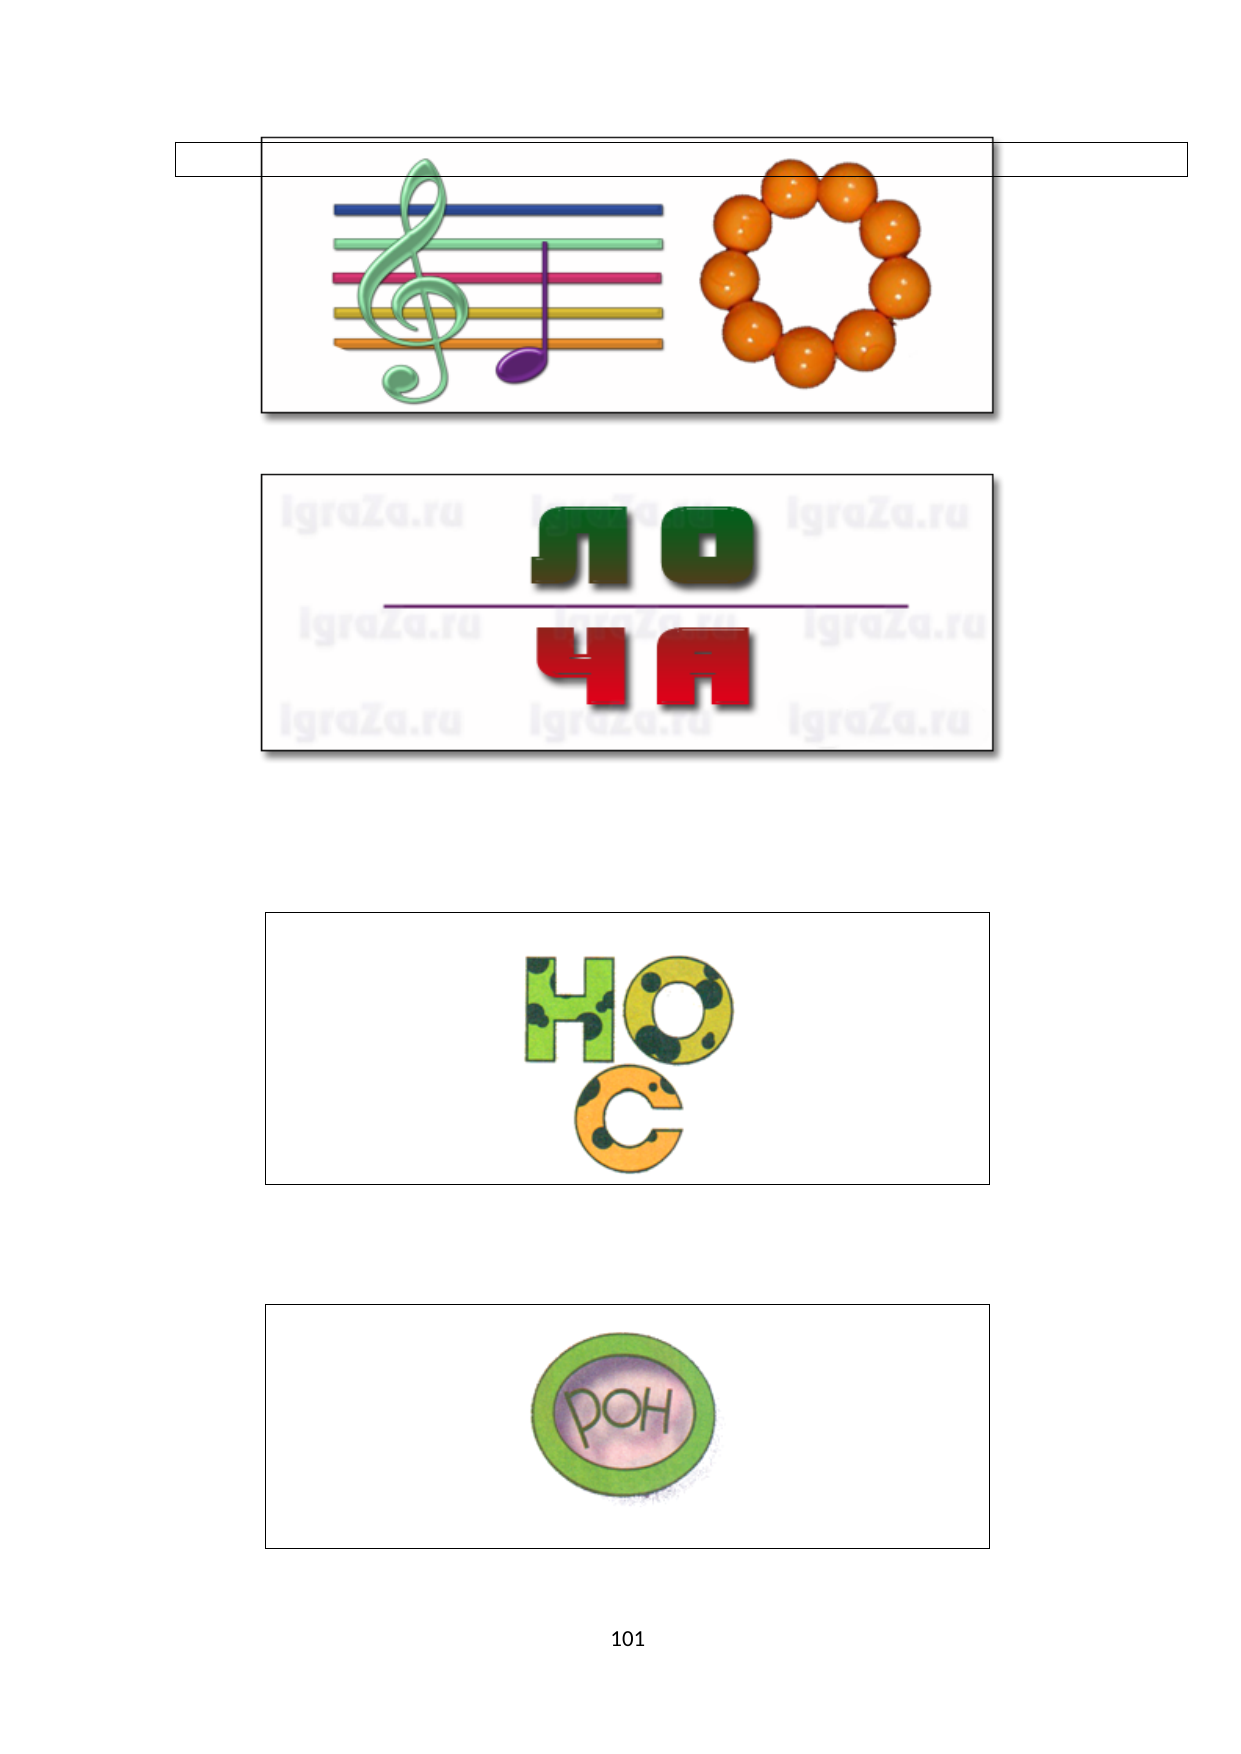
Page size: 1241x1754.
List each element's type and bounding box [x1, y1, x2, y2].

picture [236, 177, 1019, 431]
table_header [266, 1305, 989, 1548]
picture [236, 455, 1019, 769]
picture [236, 118, 1019, 142]
table_header [266, 913, 989, 1184]
picture [510, 1304, 745, 1536]
picture [510, 946, 745, 1184]
table_header [176, 143, 1187, 176]
